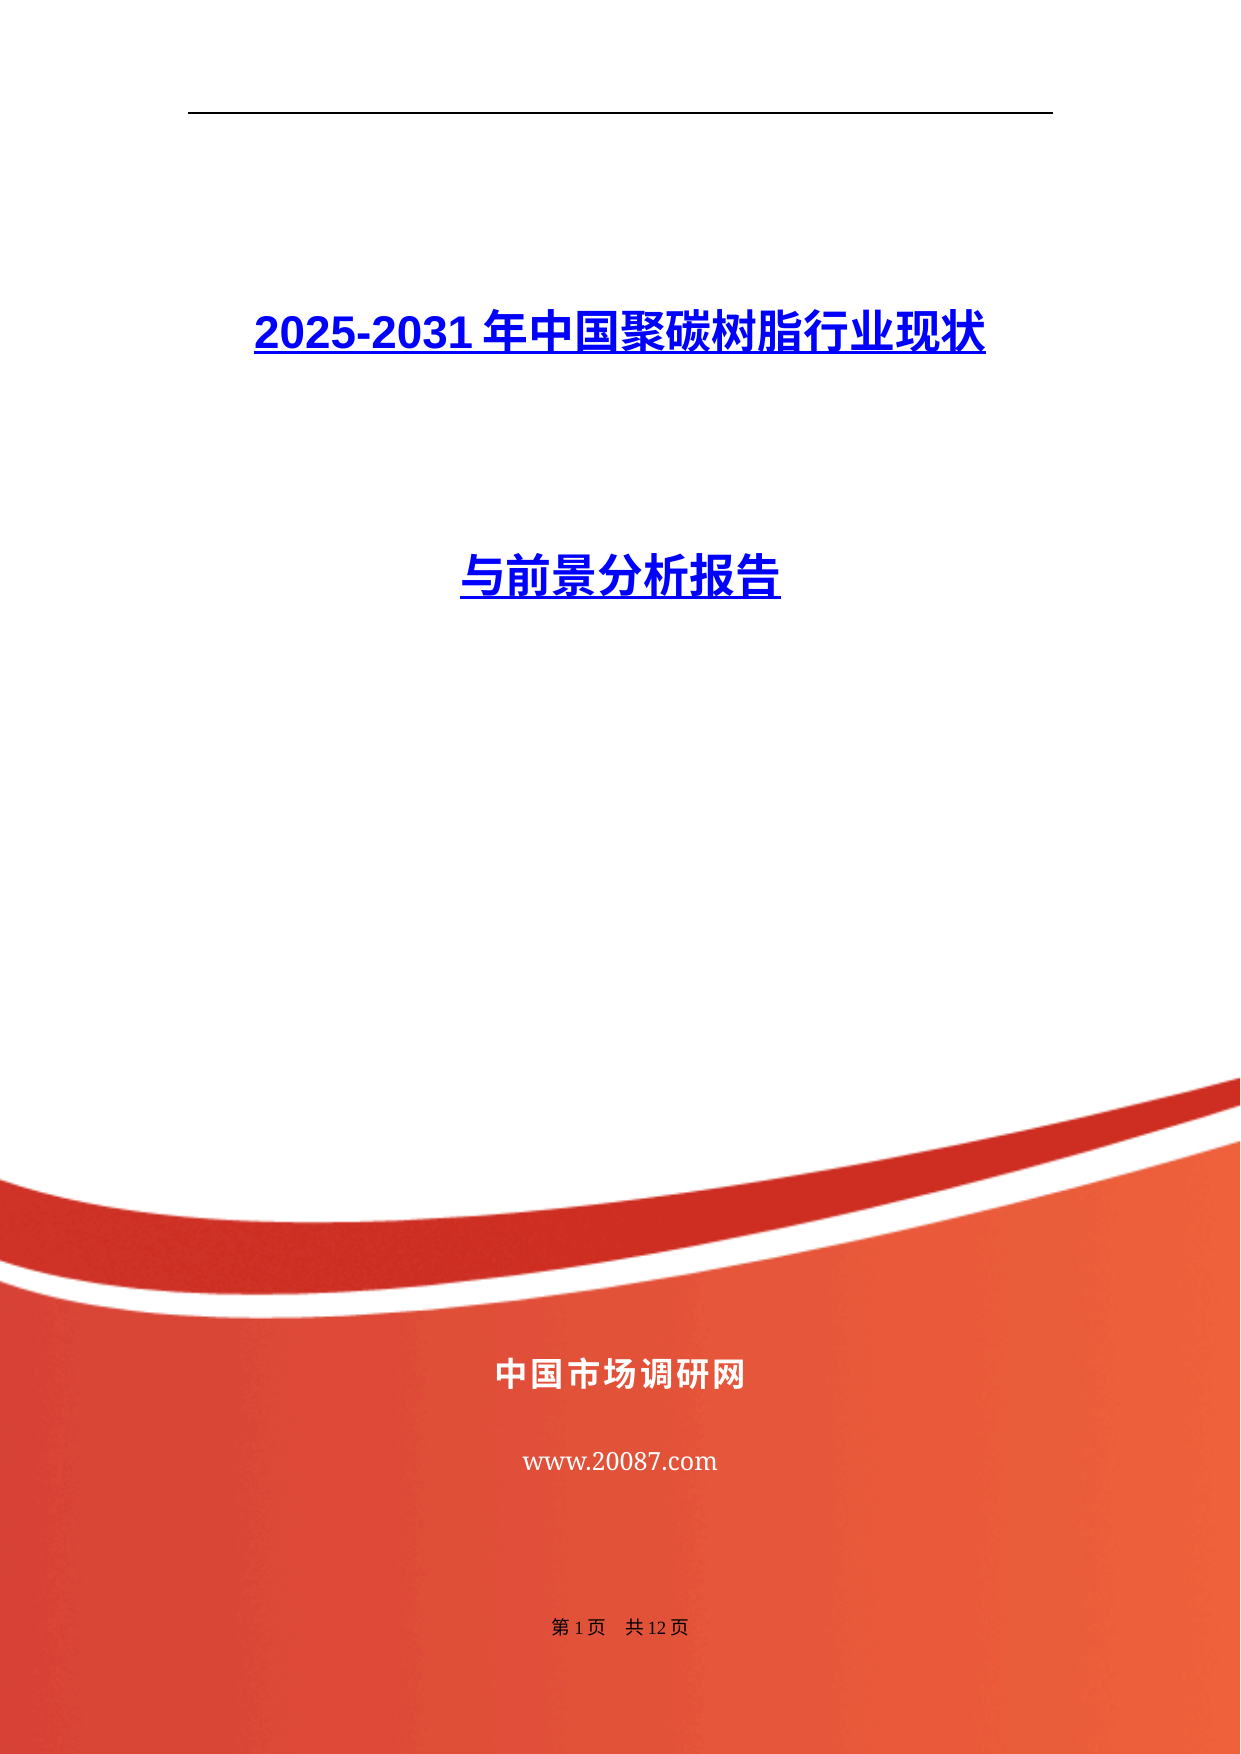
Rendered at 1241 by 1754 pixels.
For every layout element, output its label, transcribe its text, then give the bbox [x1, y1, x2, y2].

text www.20087.com [187, 1428, 1053, 1493]
picture [0, 1006, 1241, 1754]
subtitle 中国市场调研网 [187, 1339, 1053, 1404]
table_header 2025-2031年中国聚碳树脂行业现状与前景分析报告 [188, 207, 1053, 773]
